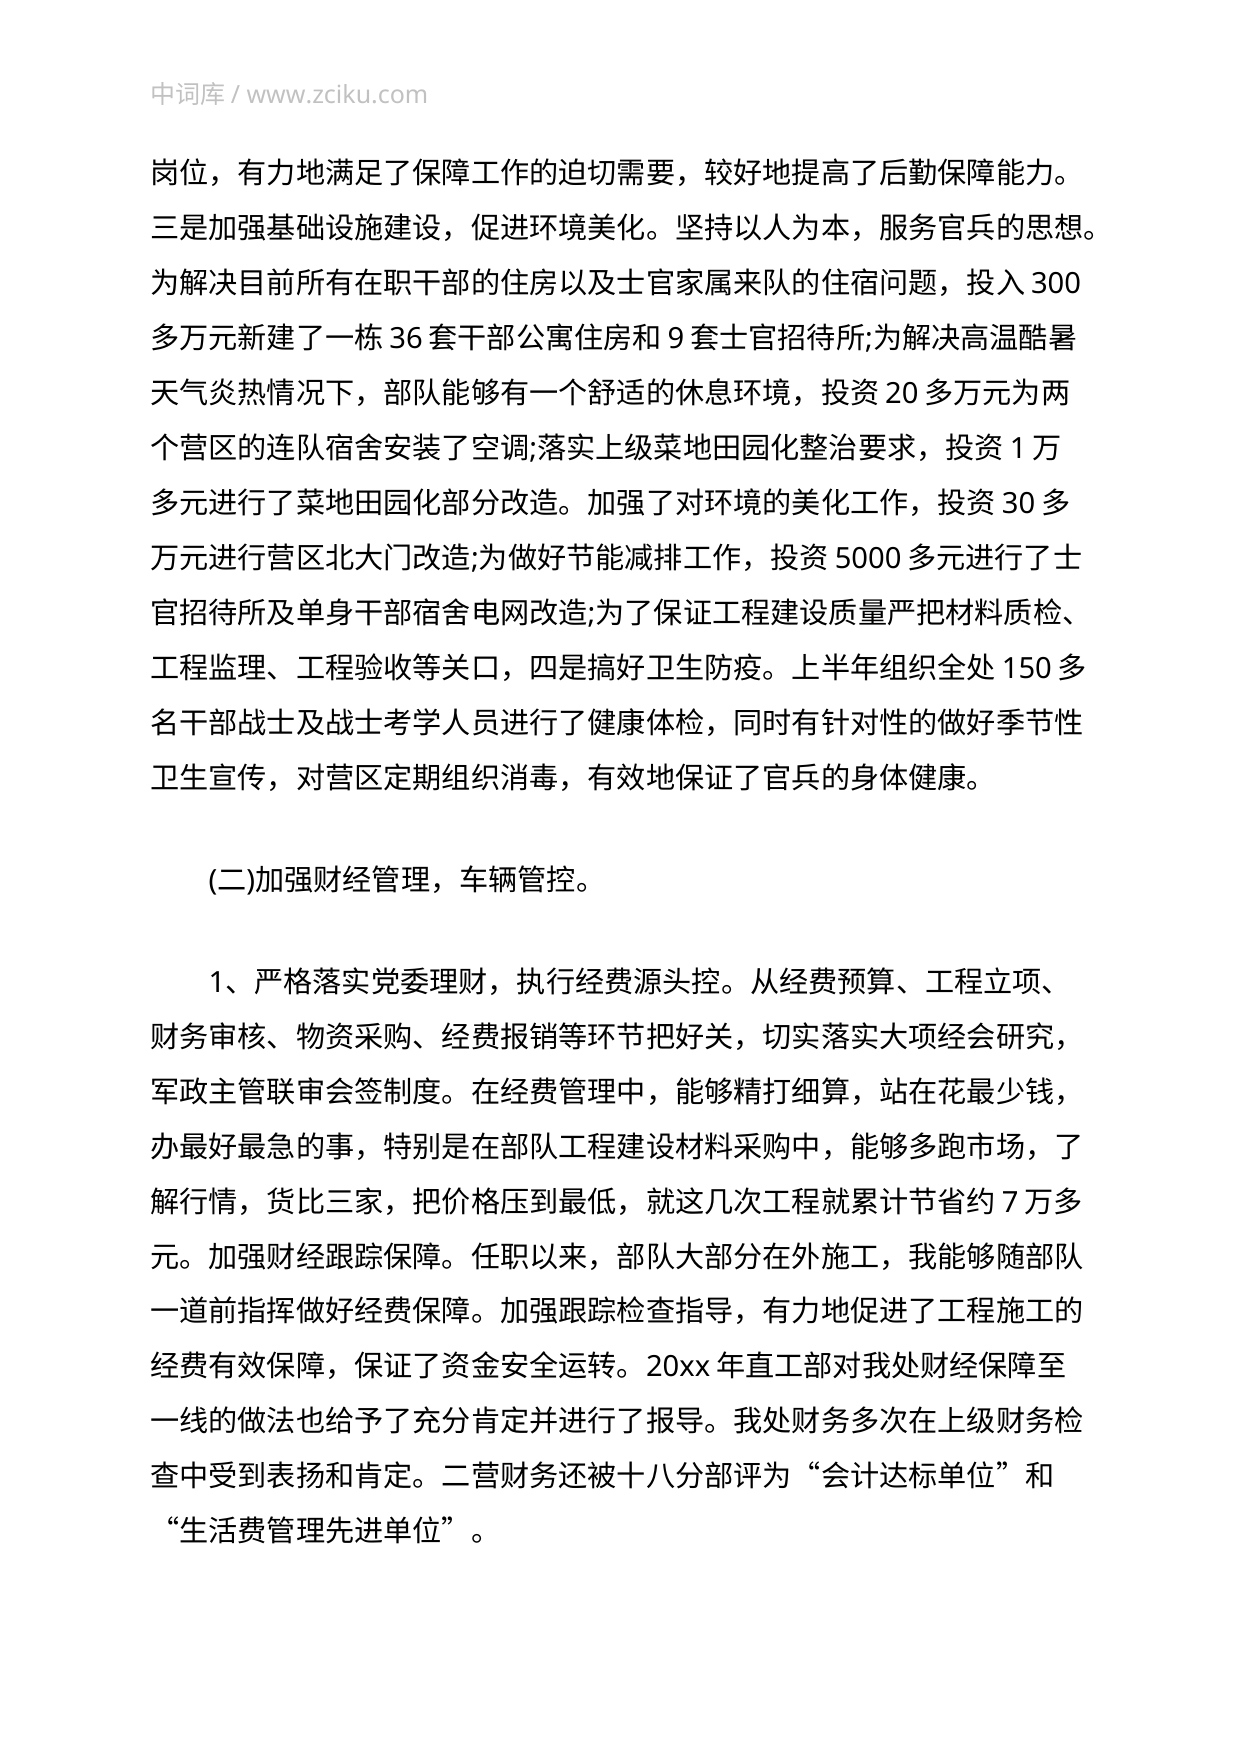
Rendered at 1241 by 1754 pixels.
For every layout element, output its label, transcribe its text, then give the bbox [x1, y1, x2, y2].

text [150, 150, 1090, 797]
text (二)加强财经管理，车辆管控。 [150, 856, 1090, 899]
text 1、严格落实党委理财，执行经费源头控。从经费预算、工程立项、财务审核、物资采购、经费报销等环节把好关，切实落实大项经会研究，军政主管联审会签制度。在经费管理中，能够精打细算，站在花最少钱，办最好最急的事，特别是在部队工程建设材料采购中，能够多跑市场，了解行情，货比三家，把价格压到最低，就这几次工程就累计节省约7万多元。加强财经跟踪保障。任职以来，部队大部分在外施工，我能够随部队一道前指挥做好经费保障。加强跟踪检查指导，有力地促进了工程施工的经费有效保障，保证了资金安全运转。20xx年直工部对我处财经保障至一线的做法也给予了充分肯定并进行了报导。我处财务多次在上级财务检查中受到表扬和肯定。二营财务还被十八分部评为“会计达标单位”和“生活费管理先进单位”。 [150, 958, 1090, 1550]
